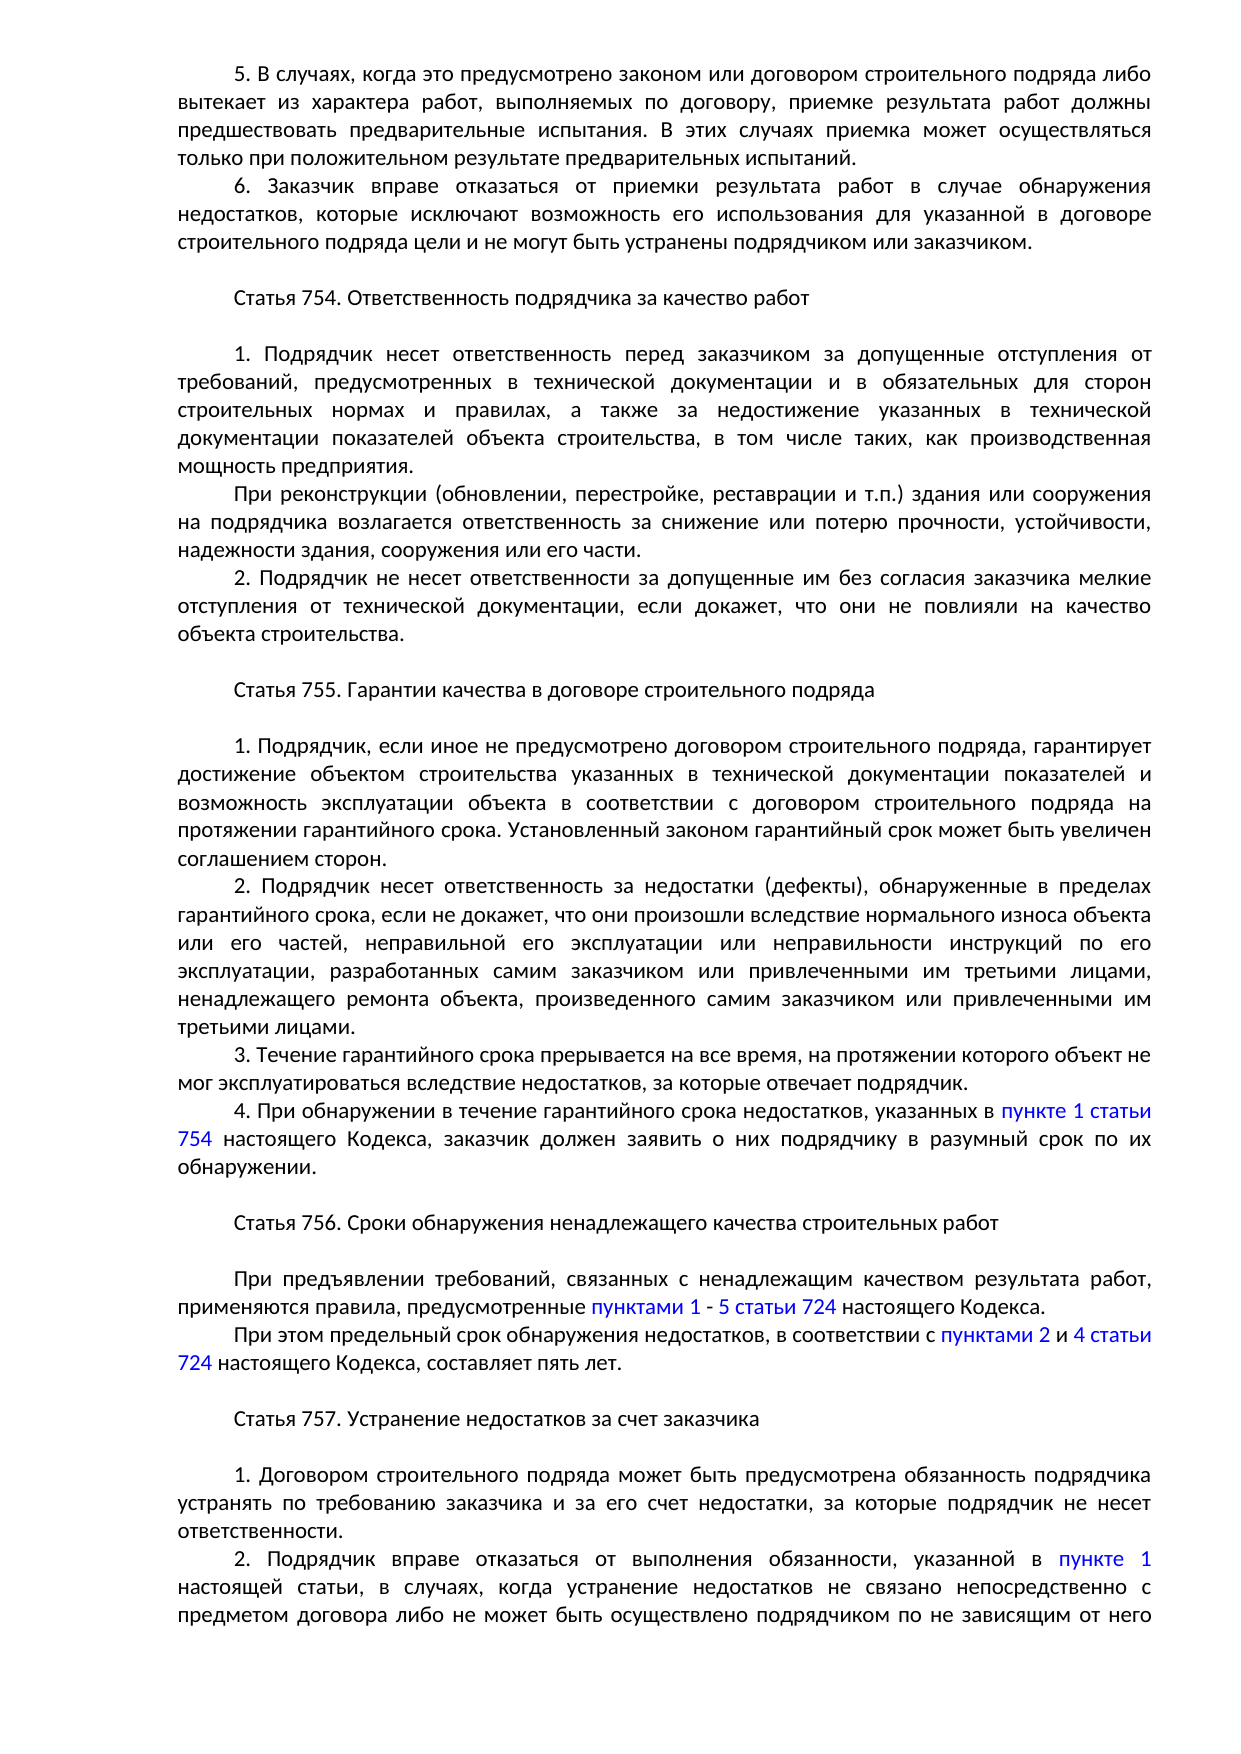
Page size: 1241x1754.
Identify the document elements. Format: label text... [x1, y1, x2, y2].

text 6. Заказчик вправе отказаться от приемки результата работ в случае обнаружения недостатков, которые исключают возможность его использования для указанной в договоре строительного подряда цели и не могут быть устранены подрядчиком или заказчиком. [177, 171, 1152, 255]
text 2. Подрядчик не несет ответственности за допущенные им без согласия заказчика мелкие отступления от технической документации, если докажет, что они не повлияли на качество объекта строительства. [177, 563, 1152, 647]
text При реконструкции (обновлении, перестройке, реставрации и т.п.) здания или сооружения на подрядчика возлагается ответственность за снижение или потерю прочности, устойчивости, надежности здания, сооружения или его части. [177, 479, 1152, 563]
text 4. При обнаружении в течение гарантийного срока недостатков, указанных в пункте 1 статьи 754 настоящего Кодекса, заказчик должен заявить о них подрядчику в разумный срок по их обнаружении. [177, 1096, 1152, 1180]
text При этом предельный срок обнаружения недостатков, в соответствии с пунктами 2 и 4 статьи 724 настоящего Кодекса, составляет пять лет. [177, 1320, 1152, 1376]
text 5. В случаях, когда это предусмотрено законом или договором строительного подряда либо вытекает из характера работ, выполняемых по договору, приемке результата работ должны предшествовать предварительные испытания. В этих случаях приемка может осуществляться только при положительном результате предварительных испытаний. [177, 59, 1152, 171]
text Статья 754. Ответственность подрядчика за качество работ [177, 283, 1152, 311]
text Статья 755. Гарантии качества в договоре строительного подряда [177, 676, 1152, 703]
text При предъявлении требований, связанных с ненадлежащим качеством результата работ, применяются правила, предусмотренные пунктами 1 - 5 статьи 724 настоящего Кодекса. [177, 1264, 1152, 1320]
text 2. Подрядчик несет ответственность за недостатки (дефекты), обнаруженные в пределах гарантийного срока, если не докажет, что они произошли вследствие нормального износа объекта или его частей, неправильной его эксплуатации или неправильности инструкций по его эксплуатации, разработанных самим заказчиком или привлеченными им третьими лицами, ненадлежащего ремонта объекта, произведенного самим заказчиком или привлеченными им третьими лицами. [177, 872, 1152, 1040]
text 1. Подрядчик, если иное не предусмотрено договором строительного подряда, гарантирует достижение объектом строительства указанных в технической документации показателей и возможность эксплуатации объекта в соответствии с договором строительного подряда на протяжении гарантийного срока. Установленный законом гарантийный срок может быть увеличен соглашением сторон. [177, 732, 1152, 872]
text 1. Договором строительного подряда может быть предусмотрена обязанность подрядчика устранять по требованию заказчика и за его счет недостатки, за которые подрядчик не несет ответственности. [177, 1460, 1152, 1544]
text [177, 1544, 1152, 1628]
text 3. Течение гарантийного срока прерывается на все время, на протяжении которого объект не мог эксплуатироваться вследствие недостатков, за которые отвечает подрядчик. [177, 1040, 1152, 1096]
text Статья 756. Сроки обнаружения ненадлежащего качества строительных работ [177, 1208, 1152, 1236]
text Статья 757. Устранение недостатков за счет заказчика [177, 1404, 1152, 1432]
text 1. Подрядчик несет ответственность перед заказчиком за допущенные отступления от требований, предусмотренных в технической документации и в обязательных для сторон строительных нормах и правилах, а также за недостижение указанных в технической документации показателей объекта строительства, в том числе таких, как производственная мощность предприятия. [177, 339, 1152, 479]
